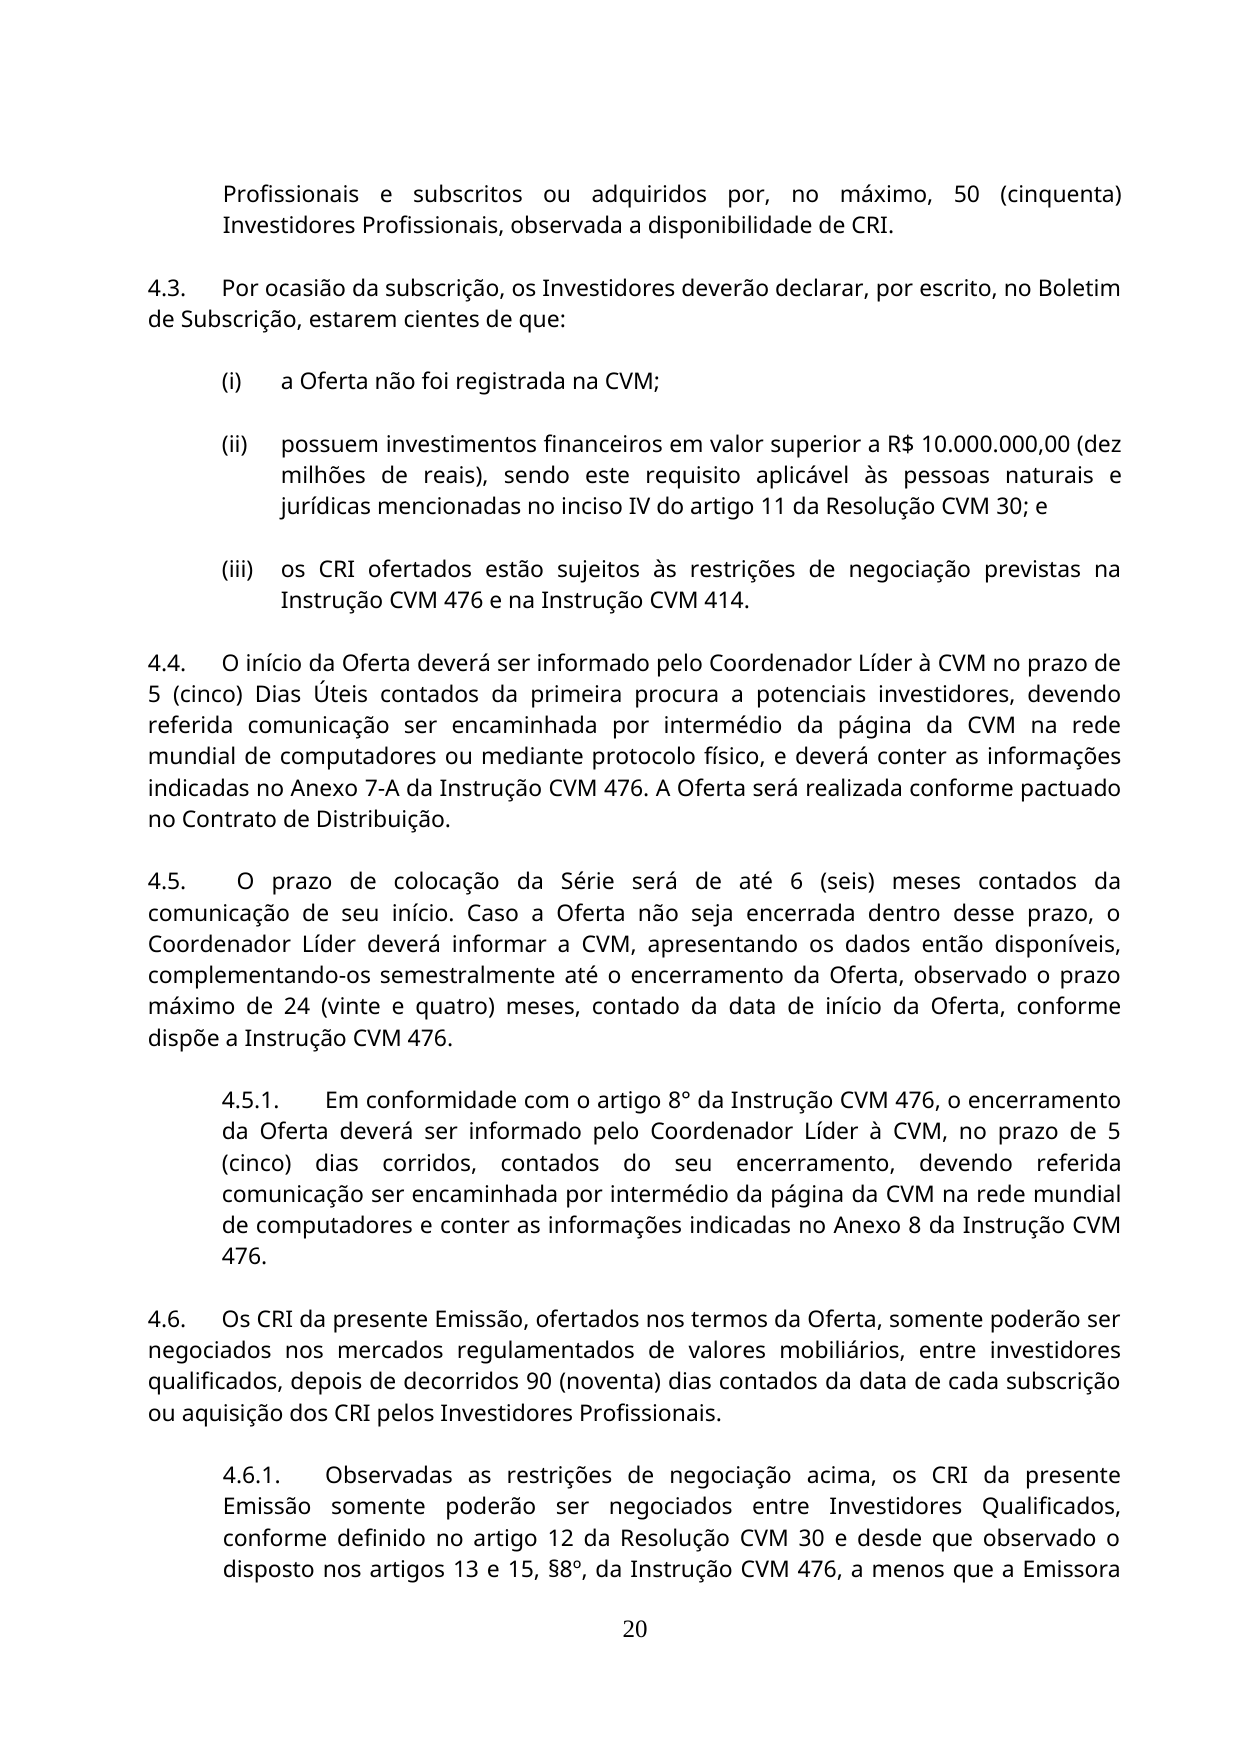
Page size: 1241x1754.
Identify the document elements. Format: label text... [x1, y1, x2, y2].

list O início da Oferta deverá ser informado pelo Coordenador Líder à CVM no prazo de 5 (cinco) Dias Úteis contados da primeira procura a potenciais investidores, devendo referida comunicação ser encaminhada por intermédio da página da CVM na rede mundial de computadores ou mediante protocolo físico, e deverá conter as informações indicadas no Anexo 7-A da Instrução CVM 476. A Oferta será realizada conforme pactuado no Contrato de Distribuição. [148, 646, 1122, 833]
text 4.5.1. Em conformidade com o artigo 8° da Instrução CVM 476, o encerramento da Oferta deverá ser informado pelo Coordenador Líder à CVM, no prazo de 5 (cinco) dias corridos, contados do seu encerramento, devendo referida comunicação ser encaminhada por intermédio da página da CVM na rede mundial de computadores e conter as informações indicadas no Anexo 8 da Instrução CVM 476. [222, 1083, 1122, 1271]
list O prazo de colocação da Série será de até 6 (seis) meses contados da comunicação de seu início. Caso a Oferta não seja encerrada dentro desse prazo, o Coordenador Líder deverá informar a CVM, apresentando os dados então disponíveis, complementando-os semestralmente até o encerramento da Oferta, observado o prazo máximo de 24 (vinte e quatro) meses, contado da data de início da Oferta, conforme dispõe a Instrução CVM 476. [148, 865, 1122, 1052]
list os CRI ofertados estão sujeitos às restrições de negociação previstas na Instrução CVM 476 e na Instrução CVM 414. [222, 552, 1122, 615]
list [223, 1458, 1122, 1583]
list a Oferta não foi registrada na CVM; [222, 365, 1122, 396]
list Por ocasião da subscrição, os Investidores deverão declarar, por escrito, no Boletim de Subscrição, estarem cientes de que: [148, 271, 1122, 333]
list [222, 177, 1122, 240]
list possuem investimentos financeiros em valor superior a R$ 10.000.000,00 (dez milhões de reais), sendo este requisito aplicável às pessoas naturais e jurídicas mencionadas no inciso IV do artigo 11 da Resolução CVM 30; e [222, 427, 1122, 521]
list Os CRI da presente Emissão, ofertados nos termos da Oferta, somente poderão ser negociados nos mercados regulamentados de valores mobiliários, entre investidores qualificados, depois de decorridos 90 (noventa) dias contados da data de cada subscrição ou aquisição dos CRI pelos Investidores Profissionais. [148, 1302, 1122, 1427]
